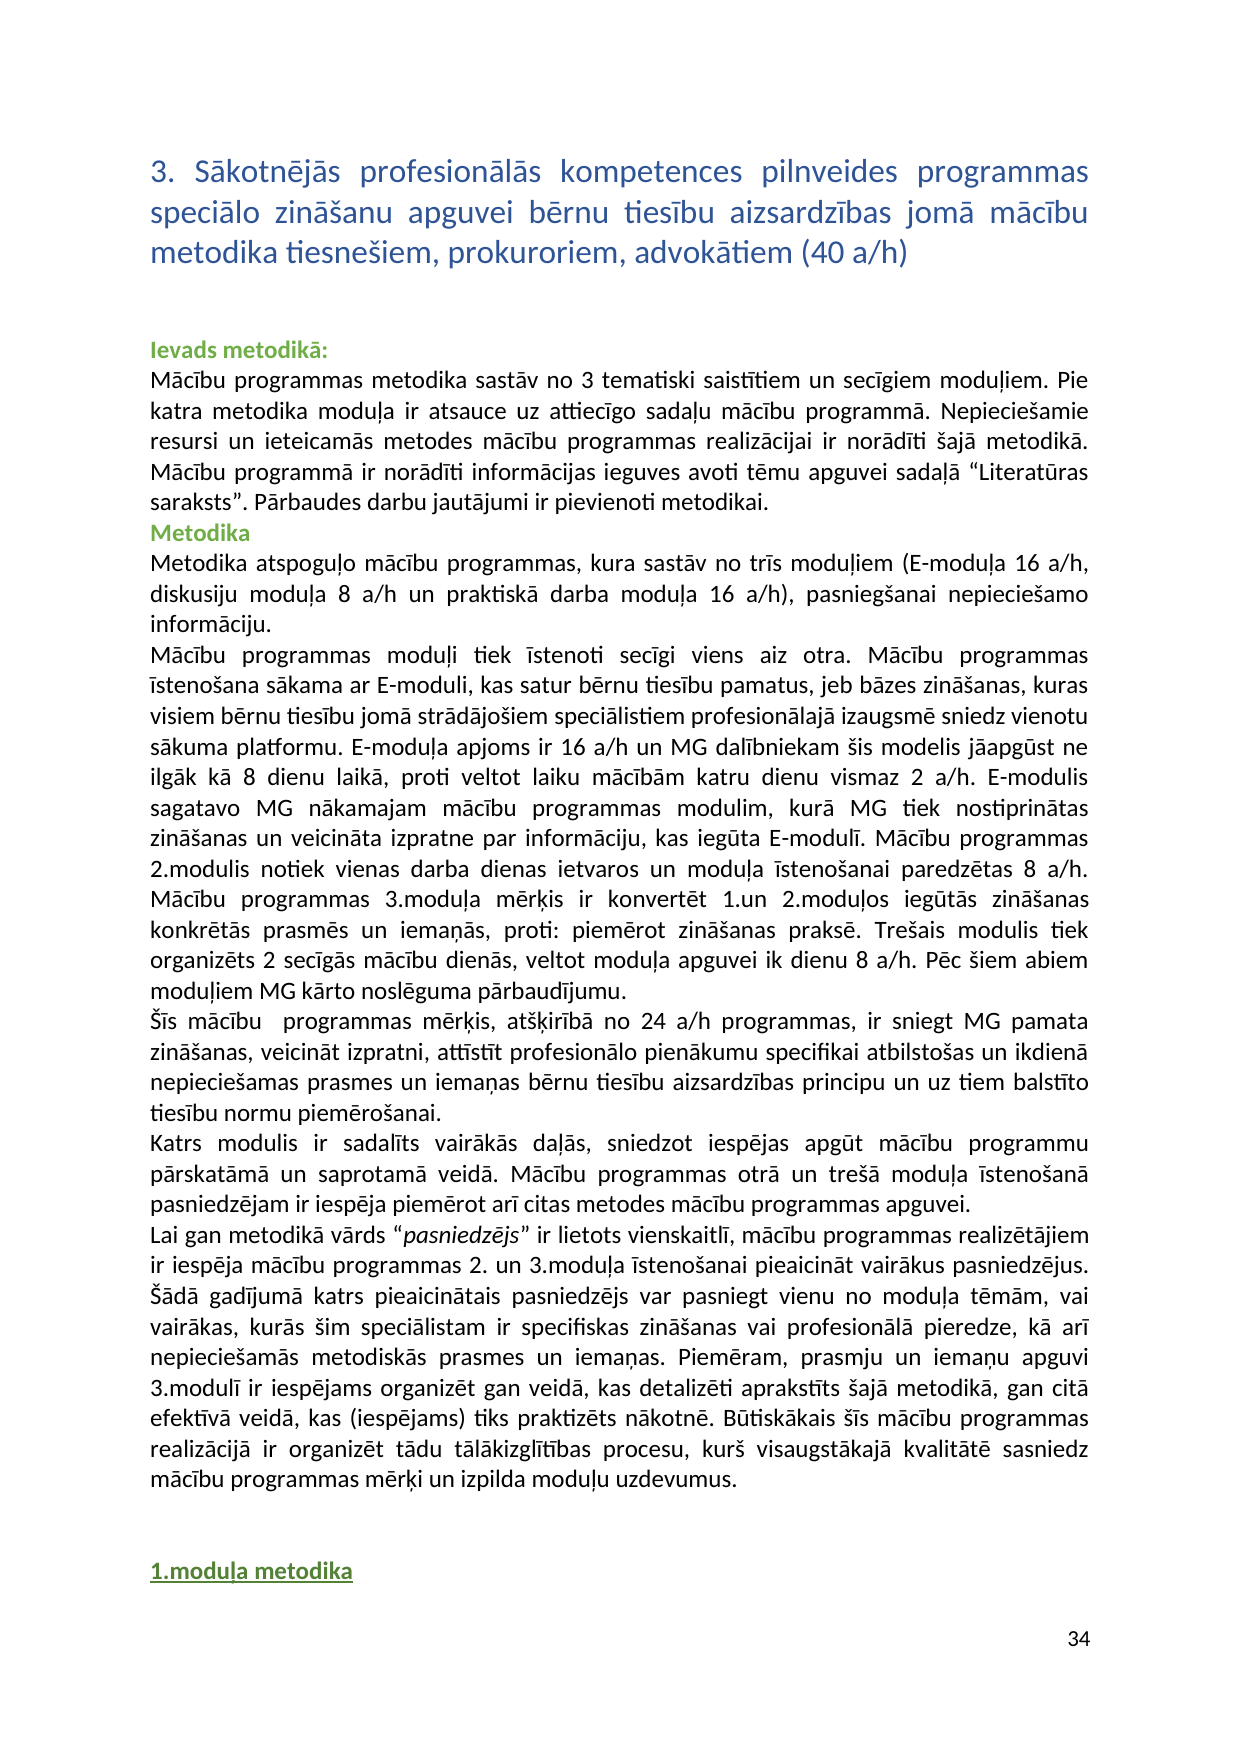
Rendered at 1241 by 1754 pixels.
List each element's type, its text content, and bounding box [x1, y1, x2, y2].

text Mācību programmas metodika sastāv no 3 tematiski saistītiem un secīgiem moduļiem. Pie katra metodika moduļa ir atsauce uz attiecīgo sadaļu mācību programmā. Nepieciešamie resursi un ieteicamās metodes mācību programmas realizācijai ir norādīti šajā metodikā. Mācību programmā ir norādīti informācijas ieguves avoti tēmu apguvei sadaļā “Literatūras saraksts”. Pārbaudes darbu jautājumi ir pievienoti metodikai. [150, 364, 1090, 517]
text Šīs mācību programmas mērķis, atšķirībā no 24 a/h programmas, ir sniegt MG pamata zināšanas, veicināt izpratni, attīstīt profesionālo pienākumu specifikai atbilstošas un ikdienā nepieciešamas prasmes un iemaņas bērnu tiesību aizsardzības principu un uz tiem balstīto tiesību normu piemērošanai. [150, 1005, 1090, 1127]
text Metodika [150, 517, 1090, 548]
text Katrs modulis ir sadalīts vairākās daļās, sniedzot iespējas apgūt mācību programmu pārskatāmā un saprotamā veidā. Mācību programmas otrā un trešā moduļa īstenošanā pasniedzējam ir iespēja piemērot arī citas metodes mācību programmas apguvei. [150, 1127, 1090, 1219]
text Ievads metodikā: [150, 334, 1090, 364]
text 1.moduļa metodika [150, 1555, 1090, 1585]
text Lai gan metodikā vārds “pasniedzējs” ir lietots vienskaitlī, mācību programmas realizētājiem ir iespēja mācību programmas 2. un 3.moduļa īstenošanai pieaicināt vairākus pasniedzējus. Šādā gadījumā katrs pieaicinātais pasniedzējs var pasniegt vienu no moduļa tēmām, vai vairākas, kurās šim speciālistam ir specifiskas zināšanas vai profesionālā pieredze, kā arī nepieciešamās metodiskās prasmes un iemaņas. Piemēram, prasmju un iemaņu apguvi 3.modulī ir iespējams organizēt gan veidā, kas detalizēti aprakstīts šajā metodikā, gan citā efektīvā veidā, kas (iespējams) tiks praktizēts nākotnē. Būtiskākais šīs mācību programmas realizācijā ir organizēt tādu tālākizglītības procesu, kurš visaugstākajā kvalitātē sasniedz mācību programmas mērķi un izpilda moduļu uzdevumus. [150, 1219, 1090, 1494]
text Metodika atspoguļo mācību programmas, kura sastāv no trīs moduļiem (E-moduļa 16 a/h, diskusiju moduļa 8 a/h un praktiskā darba moduļa 16 a/h), pasniegšanai nepieciešamo informāciju. [150, 548, 1090, 639]
text Mācību programmas moduļi tiek īstenoti secīgi viens aiz otra. Mācību programmas īstenošana sākama ar E-moduli, kas satur bērnu tiesību pamatus, jeb bāzes zināšanas, kuras visiem bērnu tiesību jomā strādājošiem speciālistiem profesionālajā izaugsmē sniedz vienotu sākuma platformu. E-moduļa apjoms ir 16 a/h un MG dalībniekam šis modelis jāapgūst ne ilgāk kā 8 dienu laikā, proti veltot laiku mācībām katru dienu vismaz 2 a/h. E-modulis sagatavo MG nākamajam mācību programmas modulim, kurā MG tiek nostiprinātas zināšanas un veicināta izpratne par informāciju, kas iegūta E-modulī. Mācību programmas 2.modulis notiek vienas darba dienas ietvaros un moduļa īstenošanai paredzētas 8 a/h. Mācību programmas 3.moduļa mērķis ir konvertēt 1.un 2.moduļos iegūtās zināšanas konkrētās prasmēs un iemaņās, proti: piemērot zināšanas praksē. Trešais modulis tiek organizēts 2 secīgās mācību dienās, veltot moduļa apguvei ik dienu 8 a/h. Pēc šiem abiem moduļiem MG kārto noslēguma pārbaudījumu. [150, 639, 1090, 1005]
subtitle 3. Sākotnējās profesionālās kompetences pilnveides programmas speciālo zināšanu apguvei bērnu tiesību aizsardzības jomā mācību metodika tiesnešiem, prokuroriem, advokātiem (40 a/h) [150, 150, 1090, 272]
